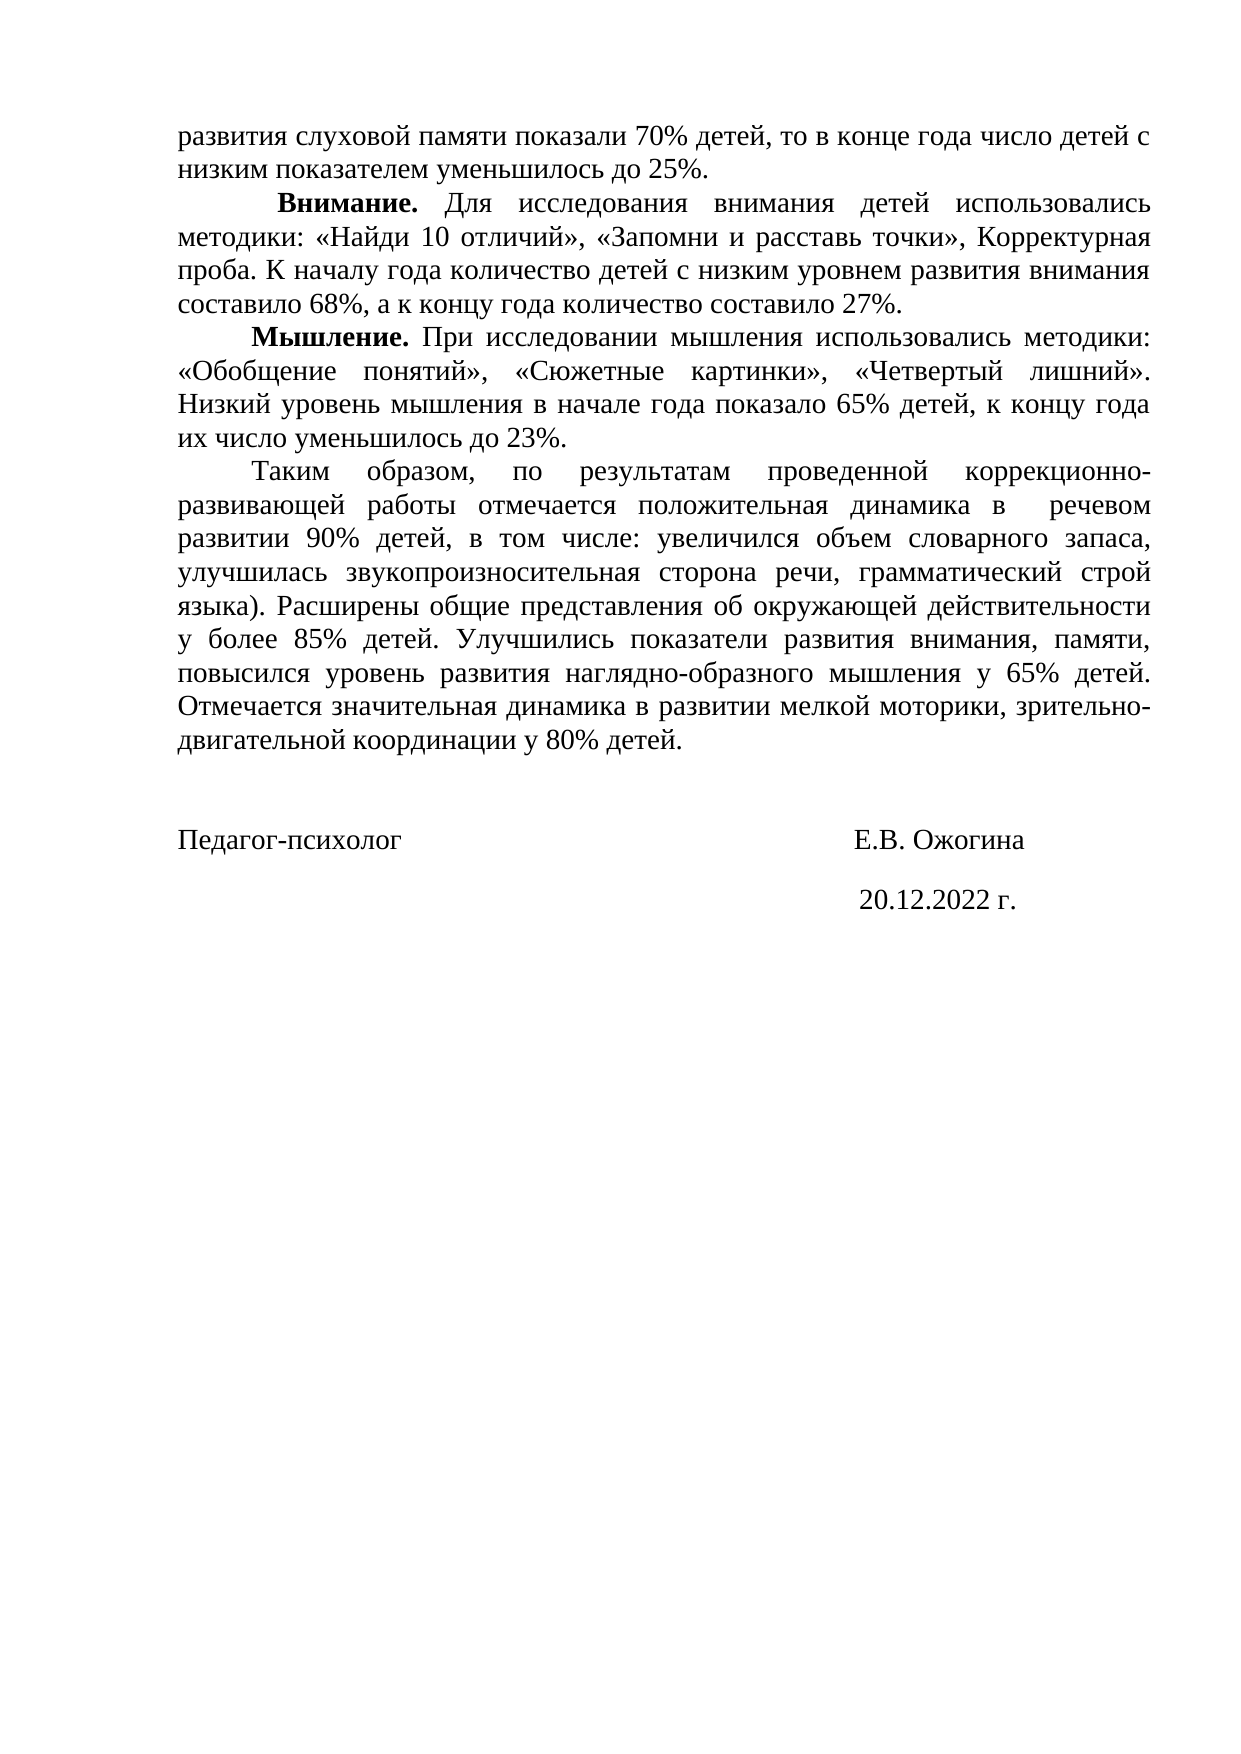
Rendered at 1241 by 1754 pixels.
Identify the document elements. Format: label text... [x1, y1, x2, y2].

text Внимание. Для исследования внимания детей использовались методики: «Найди 10 отличий», «Запомни и расставь точки», Корректурная проба. К началу года количество детей с низким уровнем развития внимания составило 68%, а к концу года количество составило 27%. [177, 185, 1152, 319]
text Педагог-психолог Е.В. Ожогина [177, 822, 1152, 856]
text 20.12.2022 г. [177, 882, 1152, 915]
text Мышление. При исследовании мышления использовались методики: «Обобщение понятий», «Сюжетные картинки», «Четвертый лишний». Низкий уровень мышления в начале года показало 65% детей, к концу года их число уменьшилось до 23%. [177, 319, 1152, 453]
text Таким образом, по результатам проведенной коррекционно-развивающей работы отмечается положительная динамика в речевом развитии 90% детей, в том числе: увеличился объем словарного запаса, улучшилась звукопроизносительная сторона речи, грамматический строй языка). Расширены общие представления об окружающей действительности у более 85% детей. Улучшились показатели развития внимания, памяти, повысился уровень развития наглядно-образного мышления у 65% детей. Отмечается значительная динамика в развитии мелкой моторики, зрительно-двигательной координации у 80% детей. [177, 453, 1152, 755]
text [177, 118, 1152, 185]
